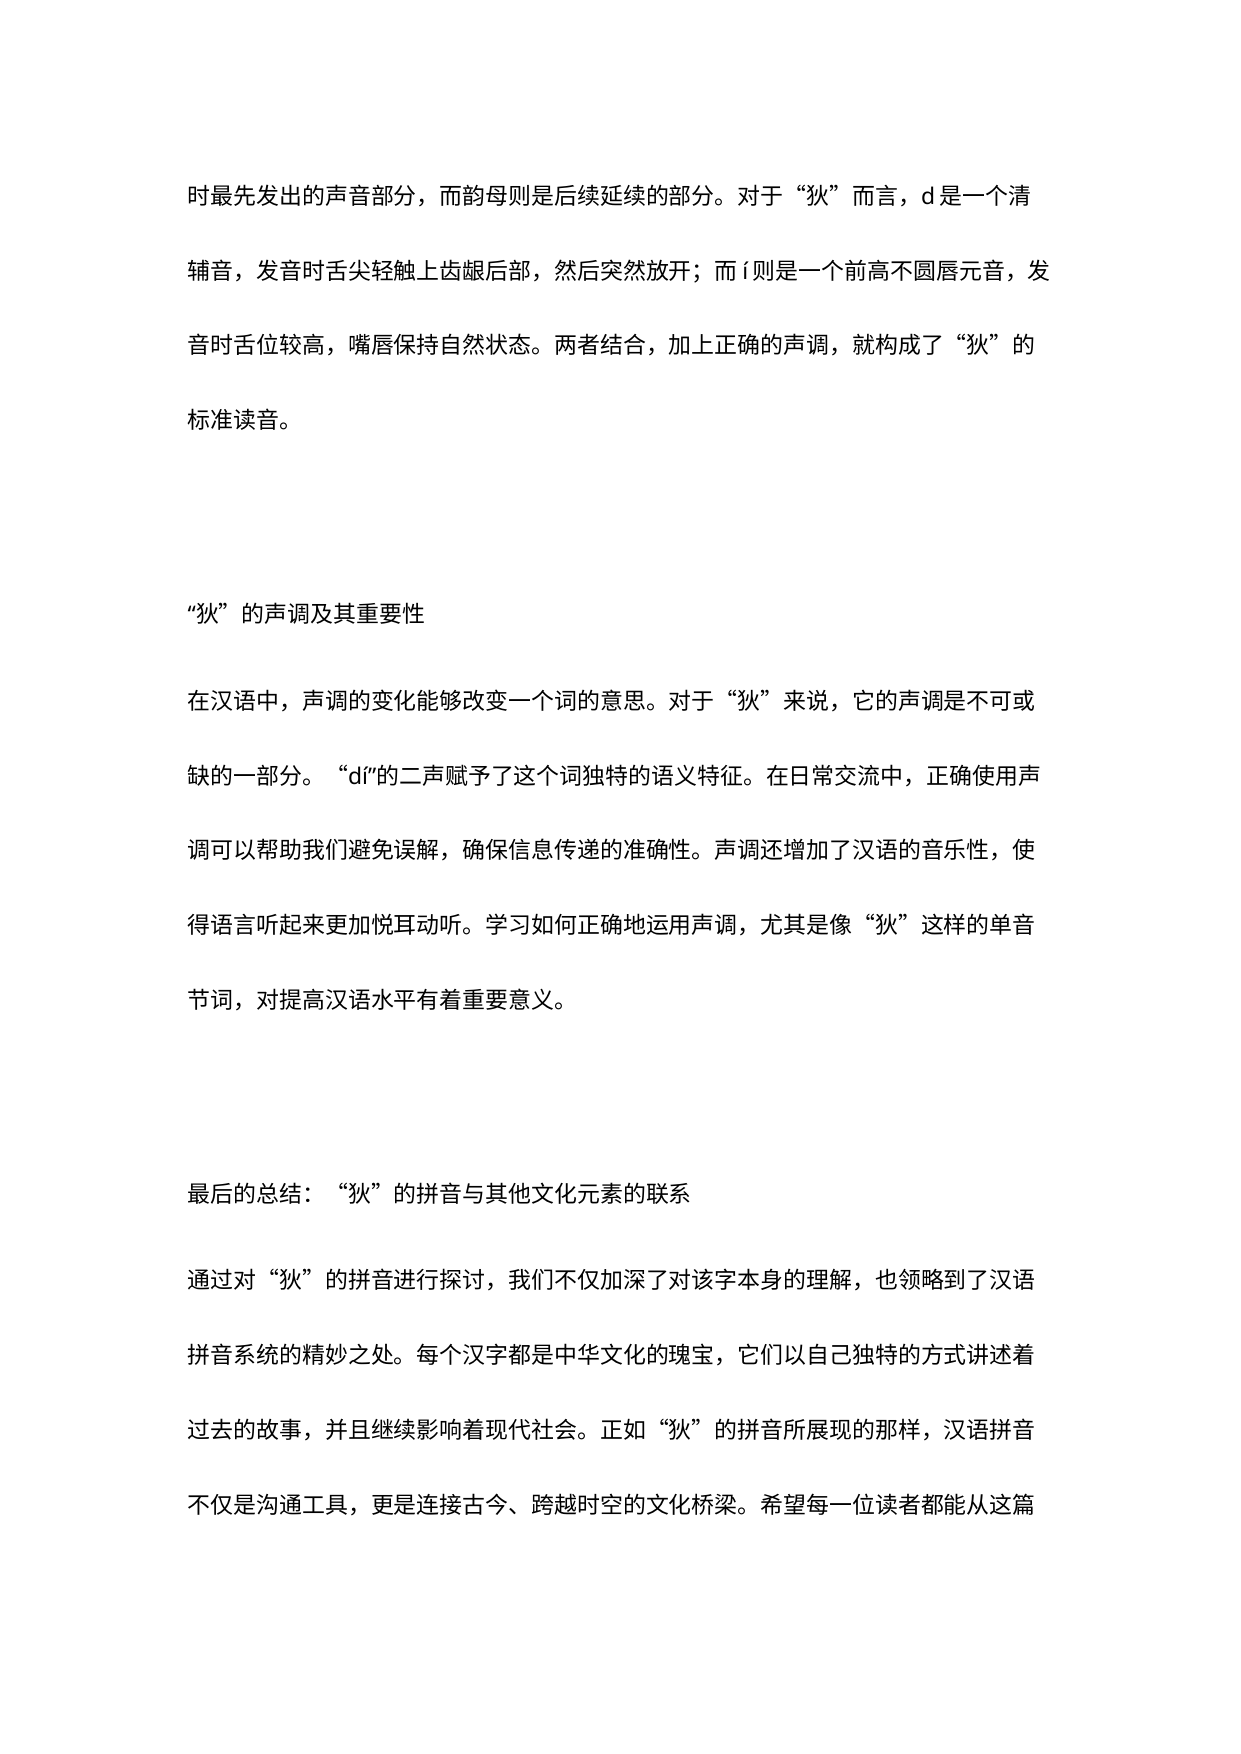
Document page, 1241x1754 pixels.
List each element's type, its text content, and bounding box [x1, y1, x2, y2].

text 最后的总结：“狄”的拼音与其他文化元素的联系 [187, 1160, 1053, 1225]
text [187, 1247, 1053, 1536]
text 在汉语中，声调的变化能够改变一个词的意思。对于“狄”来说，它的声调是不可或缺的一部分。“dí”的二声赋予了这个词独特的语义特征。在日常交流中，正确使用声调可以帮助我们避免误解，确保信息传递的准确性。声调还增加了汉语的音乐性，使得语言听起来更加悦耳动听。学习如何正确地运用声调，尤其是像“狄”这样的单音节词，对提高汉语水平有着重要意义。 [187, 667, 1053, 1031]
text “狄”的声调及其重要性 [187, 580, 1053, 645]
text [187, 162, 1053, 451]
